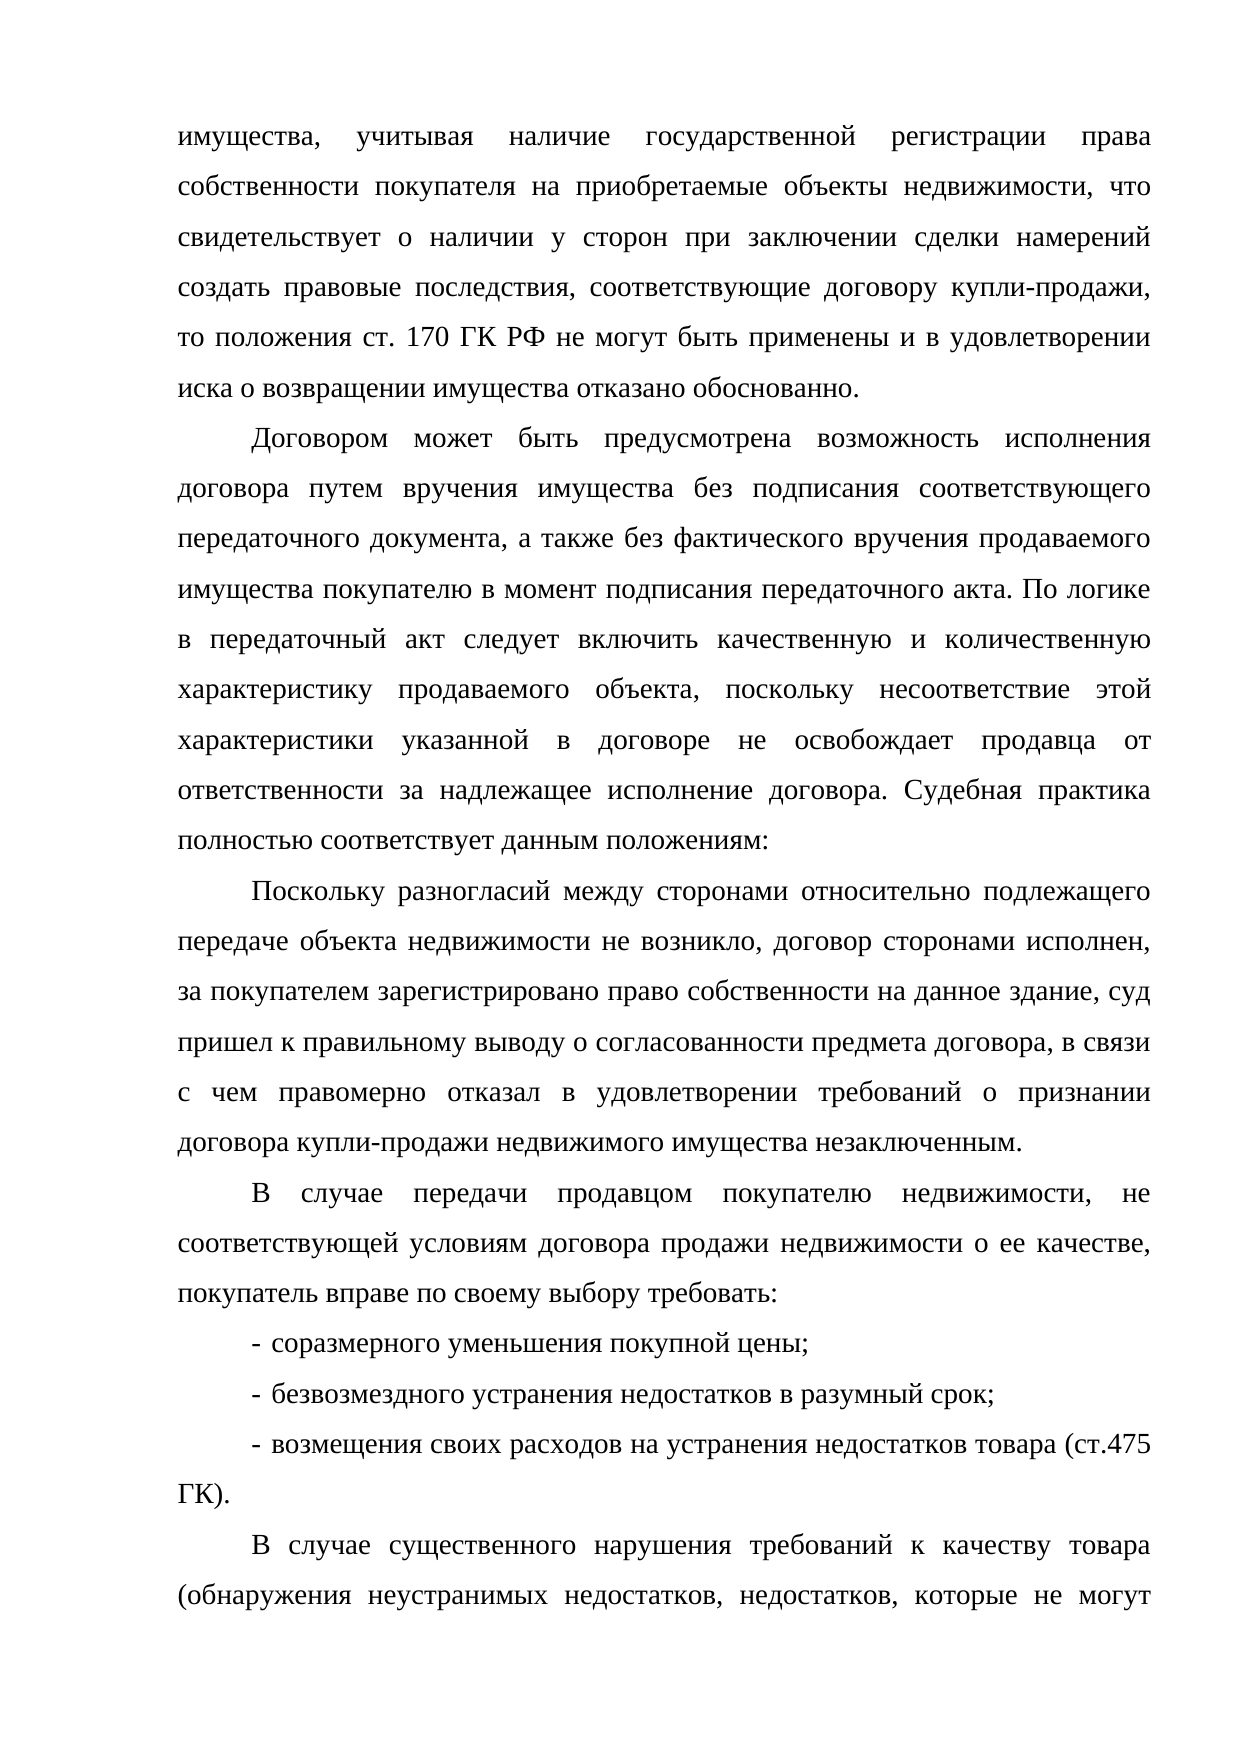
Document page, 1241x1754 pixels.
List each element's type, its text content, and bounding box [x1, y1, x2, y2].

list возмещения своих расходов на устранения недостатков товара (ст.475 ГК). [177, 1426, 1152, 1510]
text В случае передачи продавцом покупателю недвижимости, не соответствующей условиям договора продажи недвижимости о ее качестве, покупатель вправе по своему выбору требовать: [177, 1175, 1152, 1309]
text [177, 1527, 1152, 1611]
text Договором может быть предусмотрена возможность исполнения договора путем вручения имущества без подписания соответствующего передаточного документа, а также без фактического вручения продаваемого имущества покупателю в момент подписания передаточного акта. По логике в передаточный акт следует включить качественную и количественную характеристику продаваемого объекта, поскольку несоответствие этой характеристики указанной в договоре не освобождает продавца от ответственности за надлежащее исполнение договора. Судебная практика полностью соответствует данным положениям: [177, 420, 1152, 856]
text Поскольку разногласий между сторонами относительно подлежащего передаче объекта недвижимости не возникло, договор сторонами исполнен, за покупателем зарегистрировано право собственности на данное здание, суд пришел к правильному выводу о согласованности предмета договора, в связи с чем правомерно отказал в удовлетворении требований о признании договора купли-продажи недвижимого имущества незаключенным. [177, 873, 1152, 1158]
list безвозмездного устранения недостатков в разумный срок; [177, 1376, 1152, 1409]
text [177, 118, 1152, 403]
list соразмерного уменьшения покупной цены; [177, 1326, 1152, 1359]
